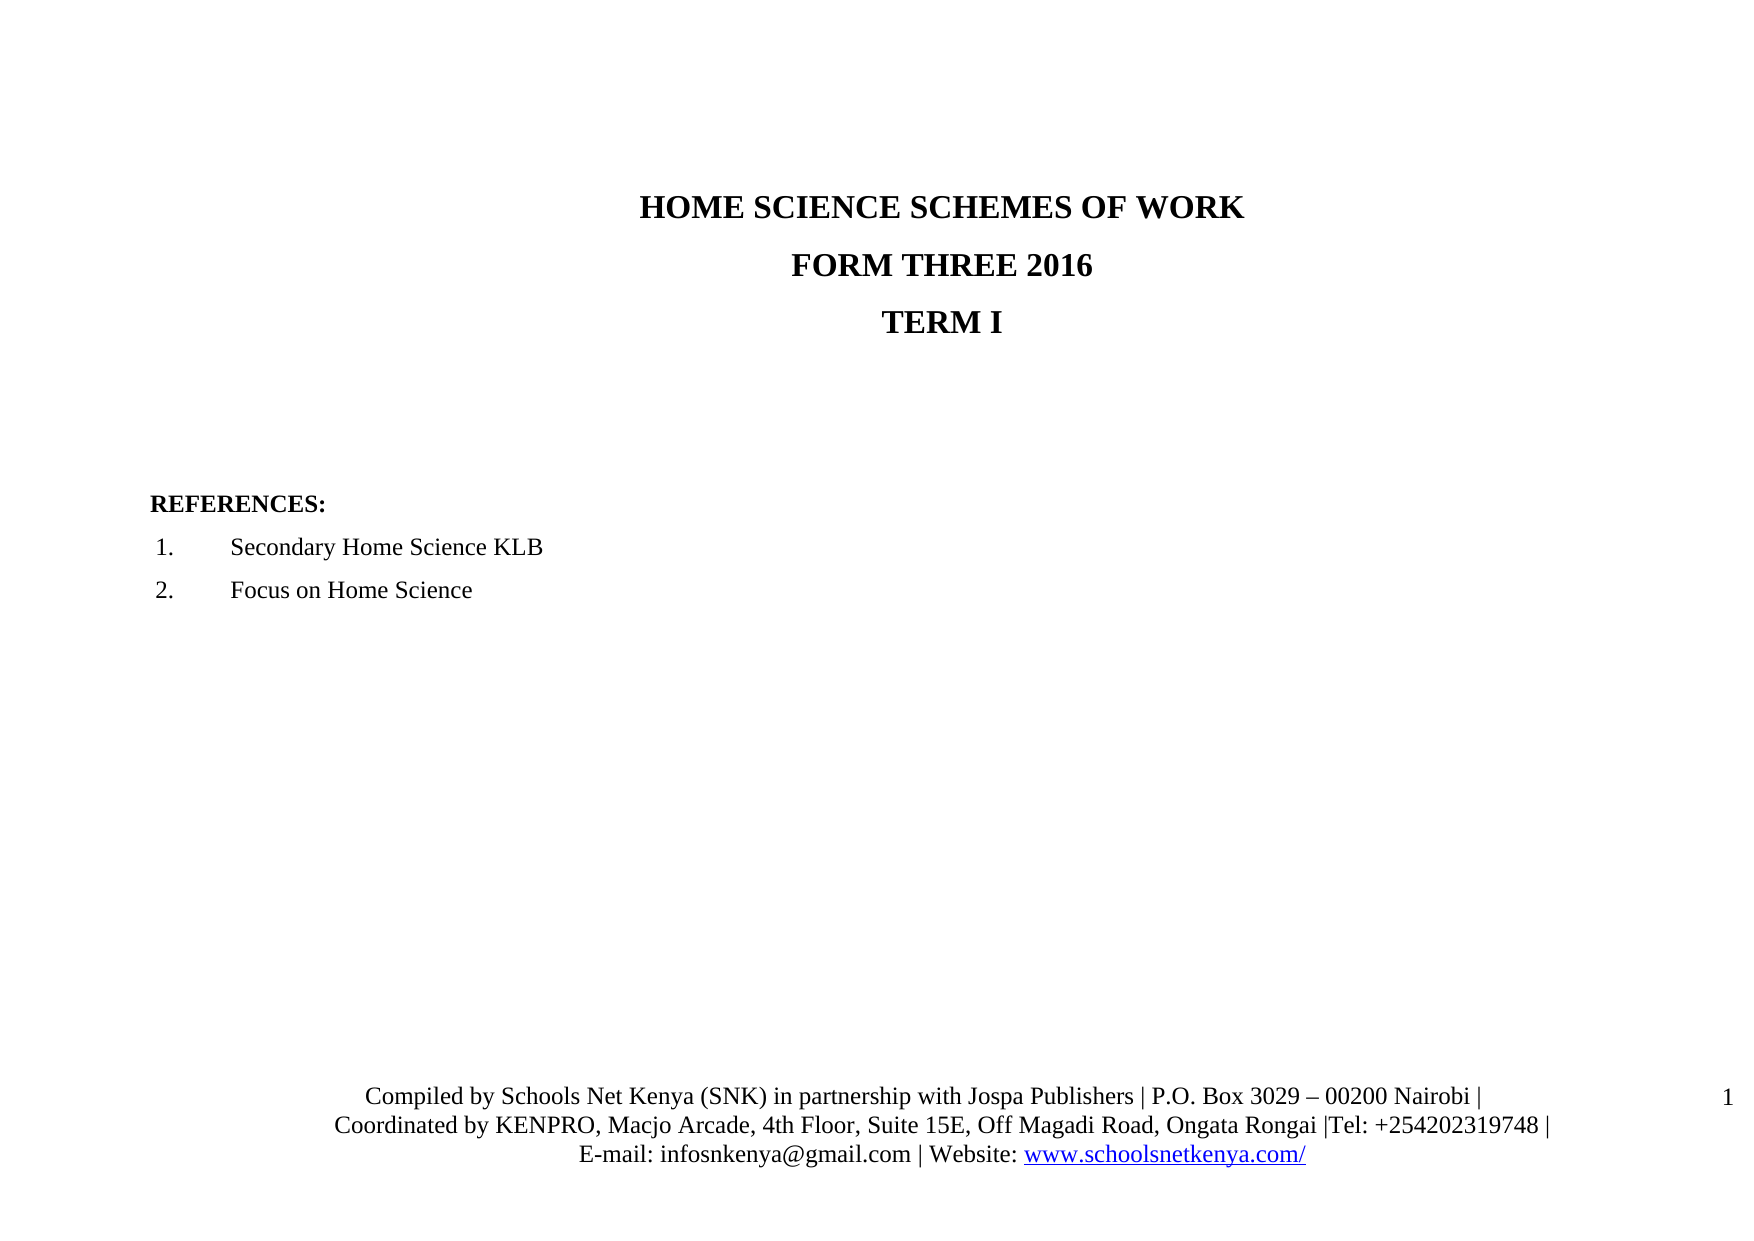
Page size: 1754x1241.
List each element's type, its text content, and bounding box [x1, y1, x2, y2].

text HOME SCIENCE SCHEMES OF WORK [75, 187, 1754, 226]
text REFERENCES: [150, 489, 1754, 518]
text FORM THREE 2016 [75, 245, 1754, 283]
text TERM I [75, 302, 1754, 341]
list Secondary Home Science KLB [155, 532, 1754, 561]
list Focus on Home Science [155, 576, 1754, 604]
